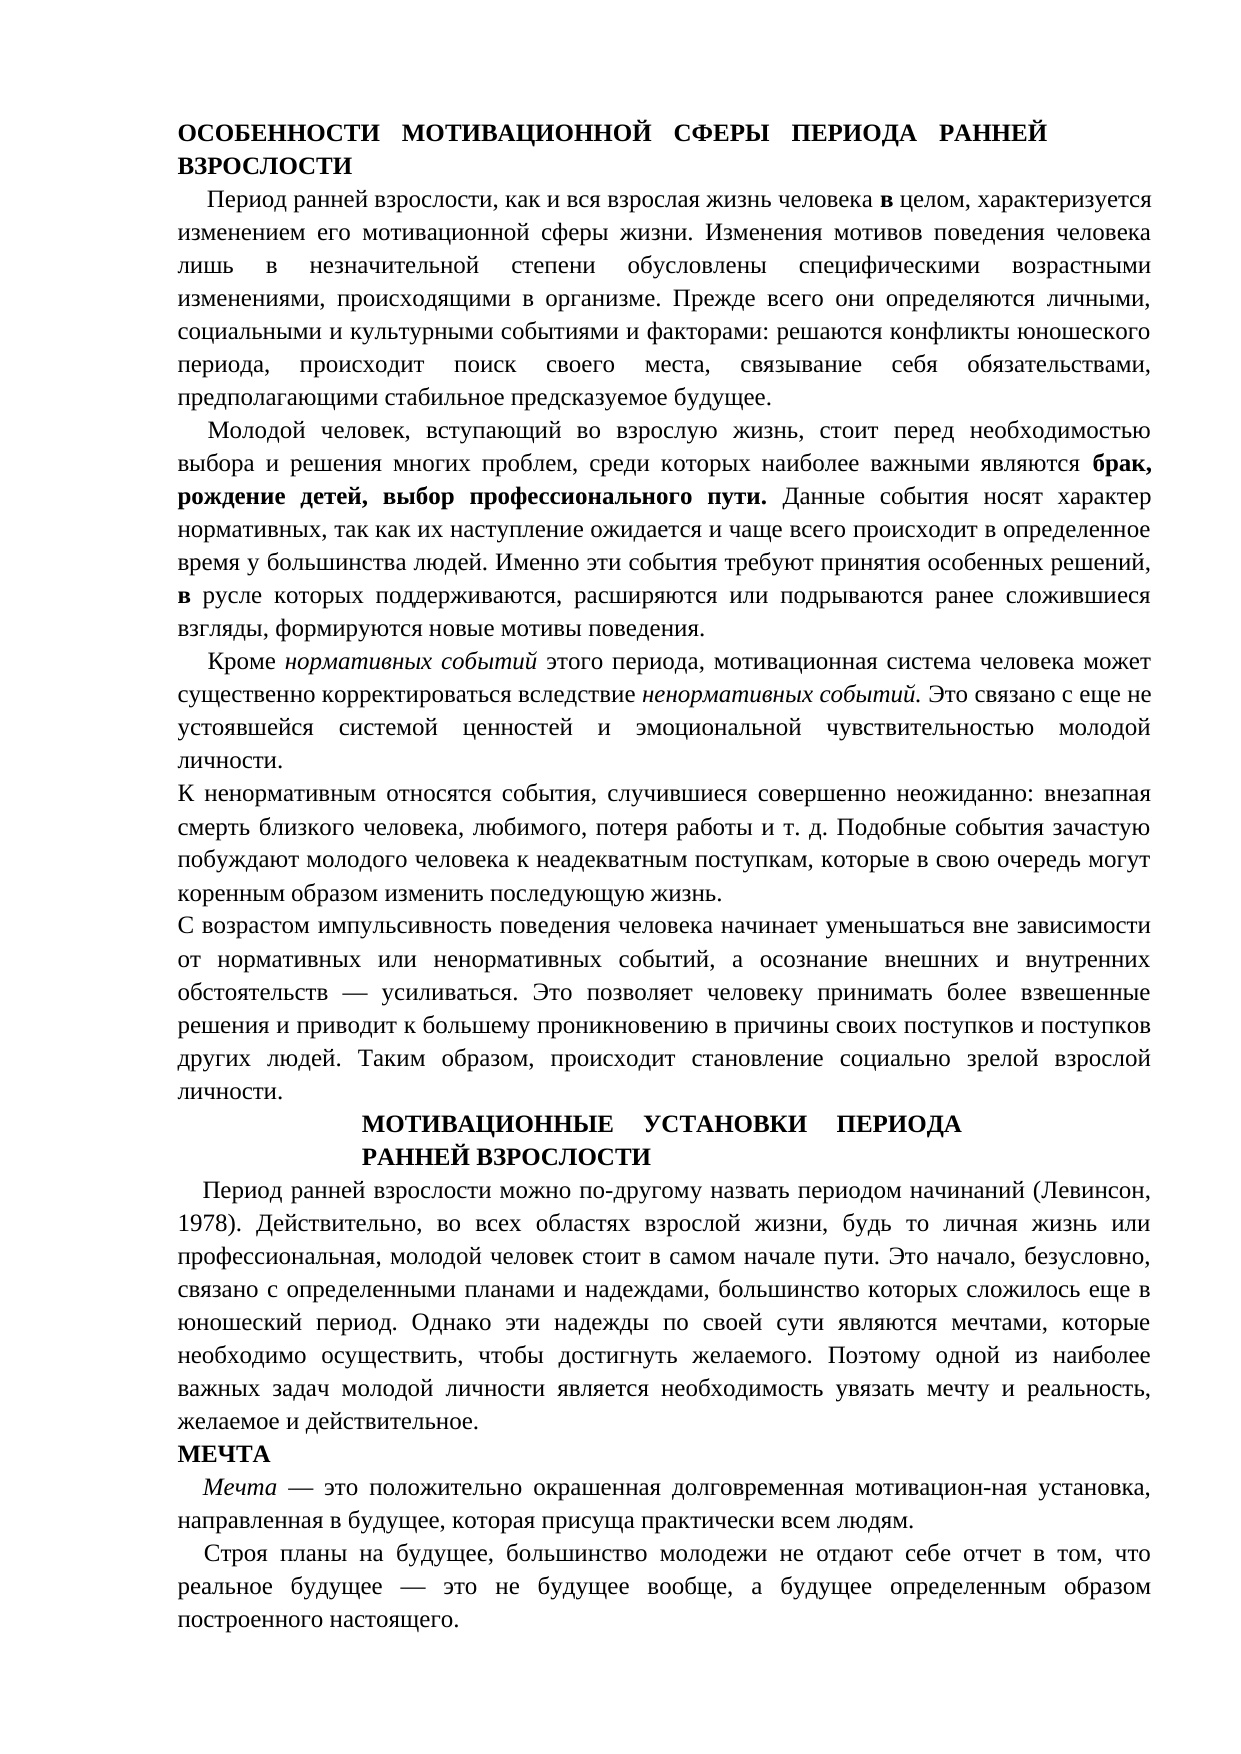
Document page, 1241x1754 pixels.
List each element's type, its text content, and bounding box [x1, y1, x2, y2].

text МЕЧТА [177, 1439, 1152, 1468]
text С возрастом импульсивность поведения человека начинает уменьшаться вне зависимости от нормативных или ненормативных событий, а осознание внешних и внутренних обстоятельств — усиливаться. Это позволяет человеку принимать более взвешенные решения и приводит к большему проникновению в причины своих поступков и поступков других людей. Таким образом, происходит становление социально зрелой взрослой личности. [177, 911, 1152, 1104]
text Молодой человек, вступающий во взрослую жизнь, стоит перед необходимостью выбора и решения многих проблем, среди которых наиболее важными являются брак, рождение детей, выбор профессионального пути. Данные события носят характер нормативных, так как их наступление ожидается и чаще всего происходит в определенное время у большинства людей. Именно эти события требуют принятия особенных решений, в русле которых поддерживаются, расширяются или подрываются ранее сложившиеся взгляды, формируются новые мотивы поведения. [177, 415, 1152, 642]
text Мечта — это положительно окрашенная долговременная мотивацион-ная установка, направленная в будущее, которая присуща практически всем людям. [177, 1472, 1152, 1534]
text МОТИВАЦИОННЫЕ УСТАНОВКИ ПЕРИОДА РАННЕЙ ВЗРОСЛОСТИ [362, 1109, 962, 1171]
text Период ранней взрослости, как и вся взрослая жизнь человека в целом, характеризуется изменением его мотивационной сферы жизни. Изменения мотивов поведения человека лишь в незначительной степени обусловлены специфическими возрастными изменениями, происходящими в организме. Прежде всего они определяются личными, социальными и культурными событиями и факторами: решаются конфликты юношеского периода, происходит поиск своего места, связывание себя обязательствами, предполагающими стабильное предсказуемое будущее. [177, 184, 1152, 411]
text Период ранней взрослости можно по-другому назвать периодом начинаний (Левинсон, 1978). Действительно, во всех областях взрослой жизни, будь то личная жизнь или профессиональная, молодой человек стоит в самом начале пути. Это начало, безусловно, связано с определенными планами и надеждами, большинство которых сложилось еще в юношеский период. Однако эти надежды по своей сути являются мечтами, которые необходимо осуществить, чтобы достигнуть желаемого. Поэтому одной из наиболее важных задач молодой личности является необходимость увязать мечту и реальность, желаемое и действительное. [177, 1175, 1152, 1435]
text Кроме нормативных событий этого периода, мотивационная система человека может существенно корректироваться вследствие ненормативных событий. Это связано с еще не устоявшейся системой ценностей и эмоциональной чувствительностью молодой личности. [177, 646, 1152, 774]
text Строя планы на будущее, большинство молодежи не отдают себе отчет в том, что реальное будущее — это не будущее вообще, а будущее определенным образом построенного настоящего. [177, 1538, 1152, 1633]
text ОСОБЕННОСТИ МОТИВАЦИОННОЙ СФЕРЫ ПЕРИОДА РАННЕЙ ВЗРОСЛОСТИ [177, 118, 1048, 180]
text К ненормативным относятся события, случившиеся совершенно неожиданно: внезапная смерть близкого человека, любимого, потеря работы и т. д. Подобные события зачастую побуждают молодого человека к неадекватным поступкам, которые в свою очередь могут коренным образом изменить последующую жизнь. [177, 778, 1152, 906]
